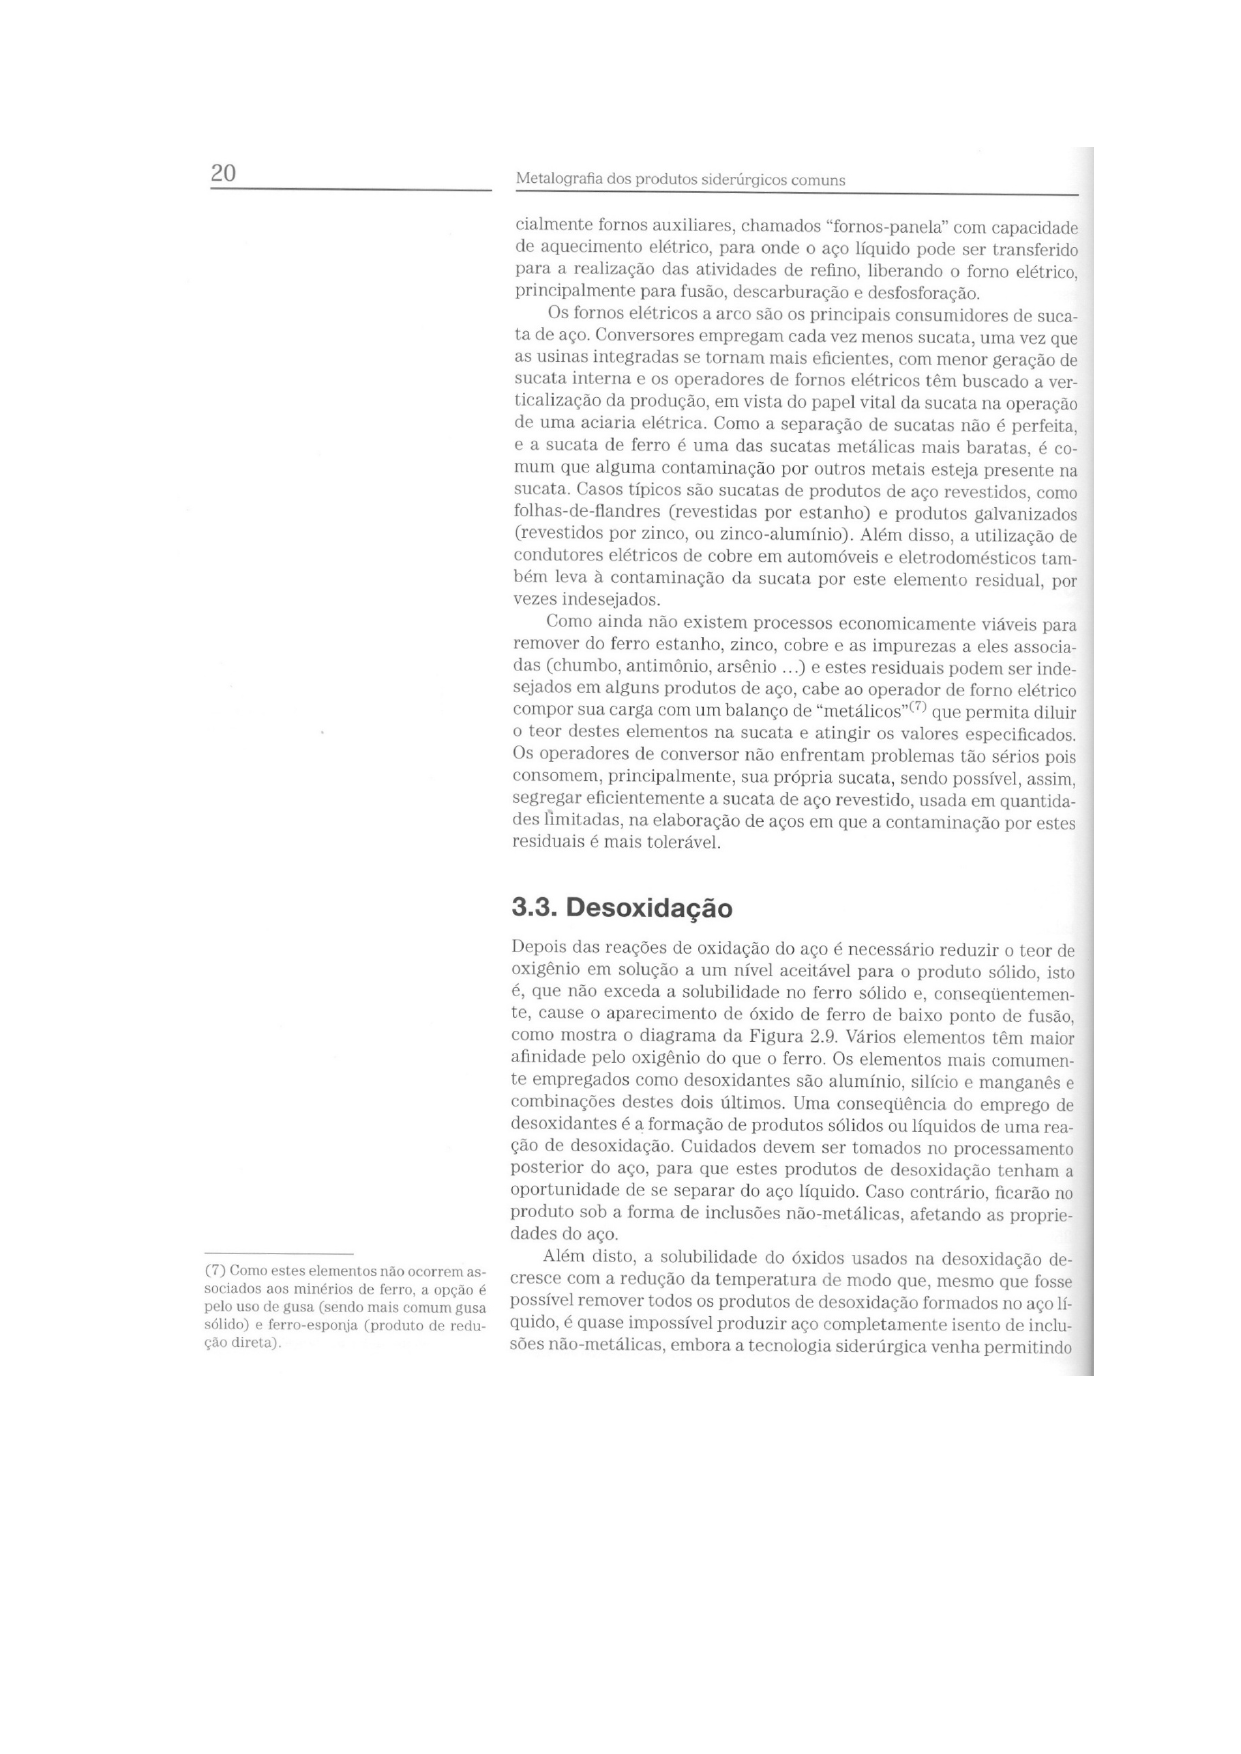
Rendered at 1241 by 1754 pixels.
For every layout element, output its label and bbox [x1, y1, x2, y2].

picture [177, 147, 1094, 1376]
